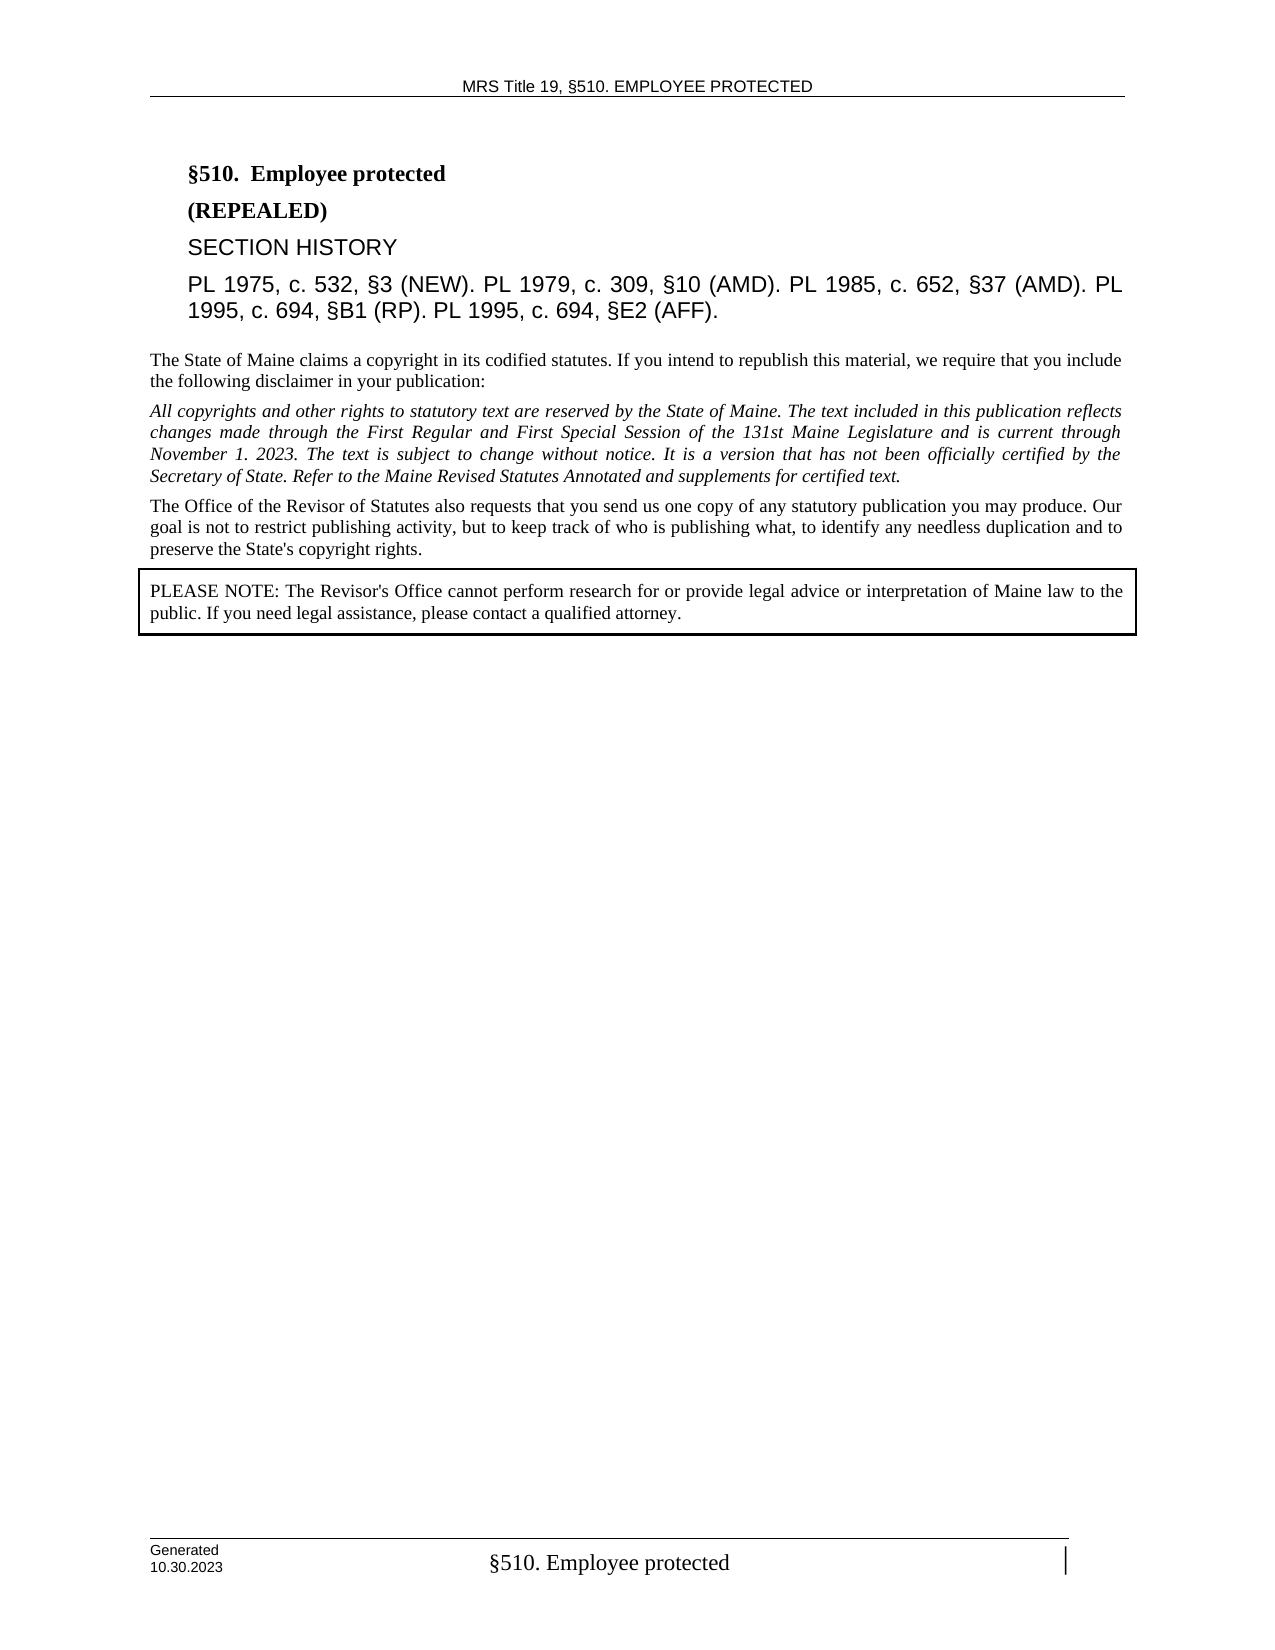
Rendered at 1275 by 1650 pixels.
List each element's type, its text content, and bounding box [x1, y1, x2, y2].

text PL 1975, c. 532, §3 (NEW). PL 1979, c. 309, §10 (AMD). PL 1985, c. 652, §37 (AMD). PL 1995, c. 694, §B1 (RP). PL 1995, c. 694, §E2 (AFF). [187, 271, 1125, 323]
text (REPEALED) [187, 197, 1125, 223]
text The State of Maine claims a copyright in its codified statutes. If you intend to republish this material, we require that you include the following disclaimer in your publication: [150, 348, 1125, 392]
text PLEASE NOTE: The Revisor's Office cannot perform research for or provide legal advice or interpretation of Maine law to the public. If you need legal assistance, please contact a qualified attorney. [140, 570, 1135, 633]
text §510. Employee protected [187, 160, 1125, 187]
text The Office of the Revisor of Statutes also requests that you send us one copy of any statutory publication you may produce. Our goal is not to restrict publishing activity, but to keep track of who is publishing what, to identify any needless duplication and to preserve the State's copyright rights. [150, 494, 1125, 559]
text All copyrights and other rights to statutory text are reserved by the State of Maine. The text included in this publication reflects changes made through the First Regular and First Special Session of the 131st Maine Legislature and is current through November 1. 2023 . The text is subject to change without notice. It is a version that has not been officially certified by the Secretary of State. Refer to the Maine Revised Statutes Annotated and supplements for certified text. [150, 400, 1125, 486]
text SECTION HISTORY [187, 234, 1125, 260]
